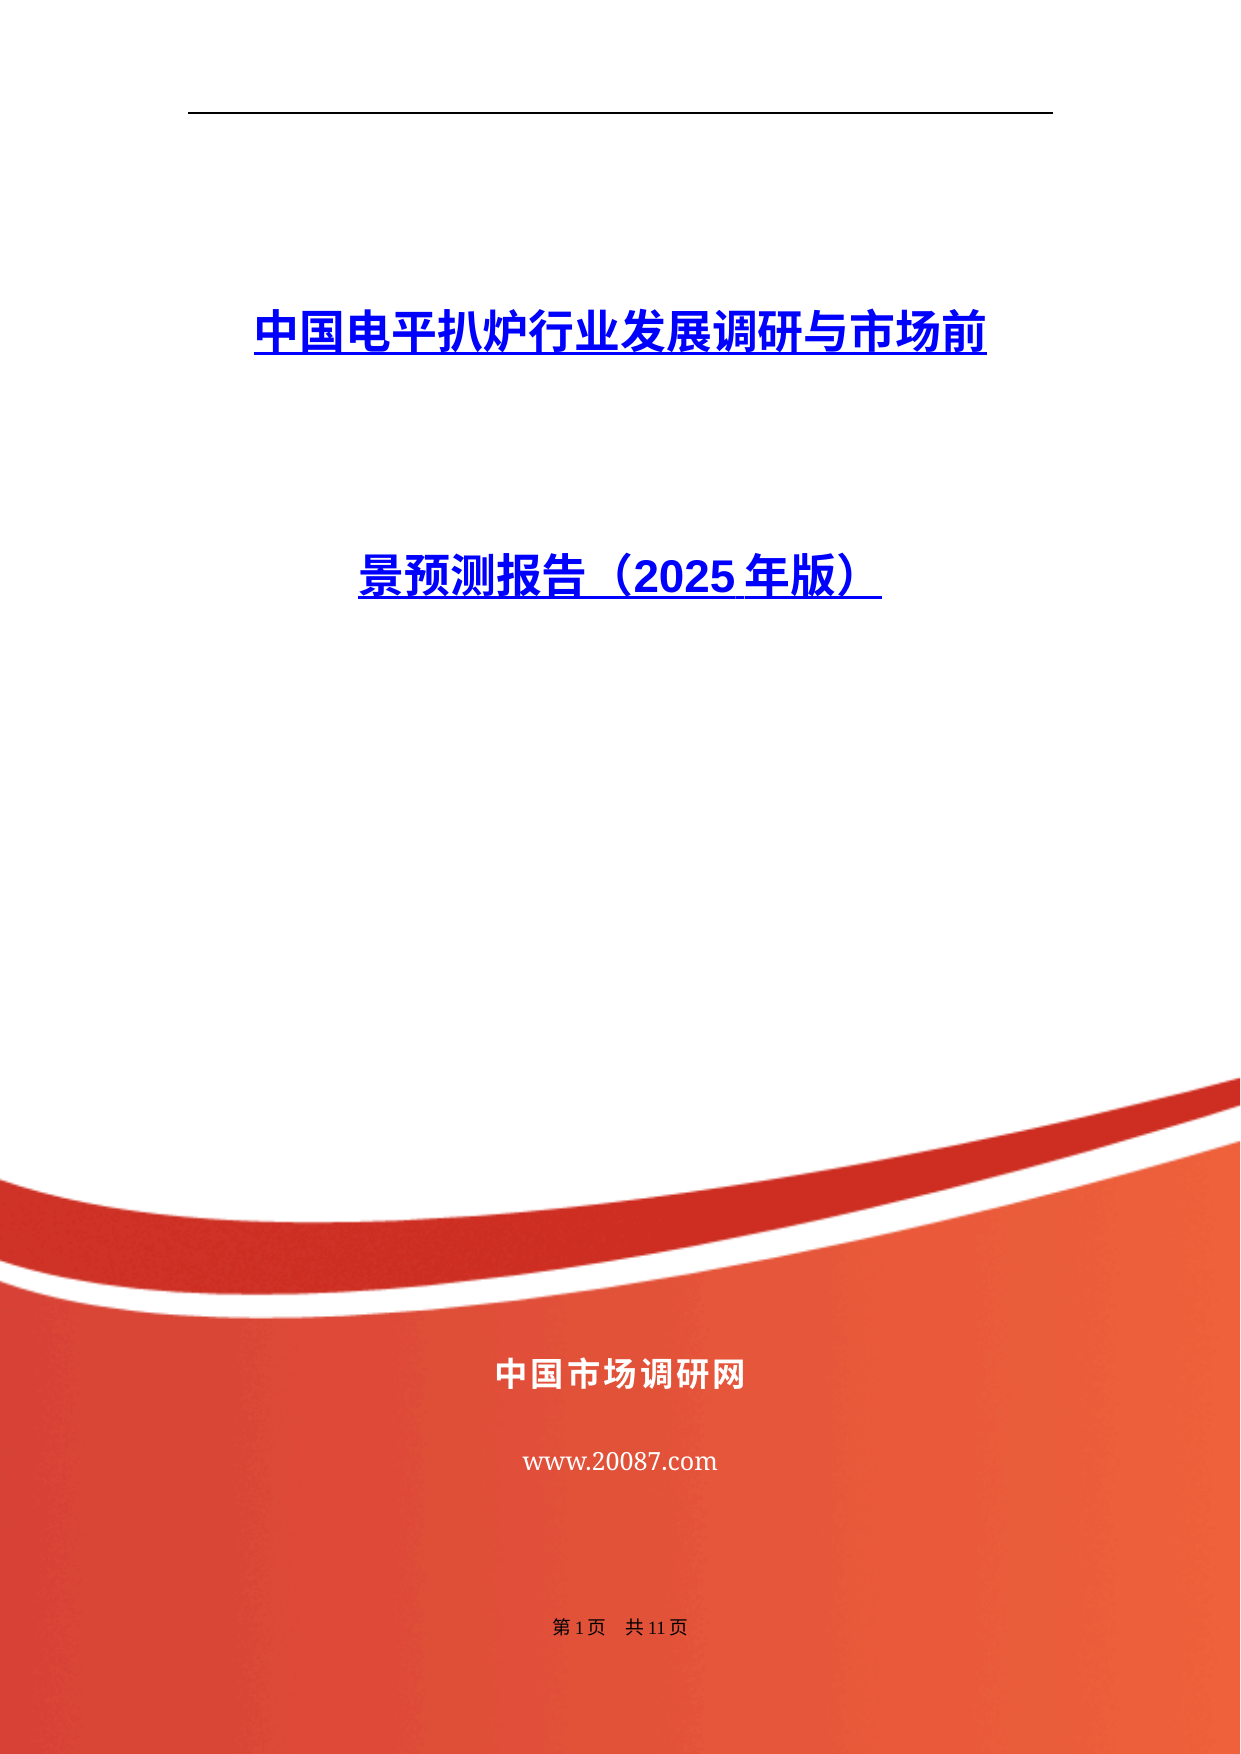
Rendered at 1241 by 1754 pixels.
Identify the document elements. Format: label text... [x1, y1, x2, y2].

picture [0, 1006, 1241, 1754]
subtitle 中国市场调研网 [187, 1339, 1053, 1404]
table_header 中国电平扒炉行业发展调研与市场前景预测报告（2025年版） [188, 207, 1053, 773]
text www.20087.com [187, 1428, 1053, 1493]
